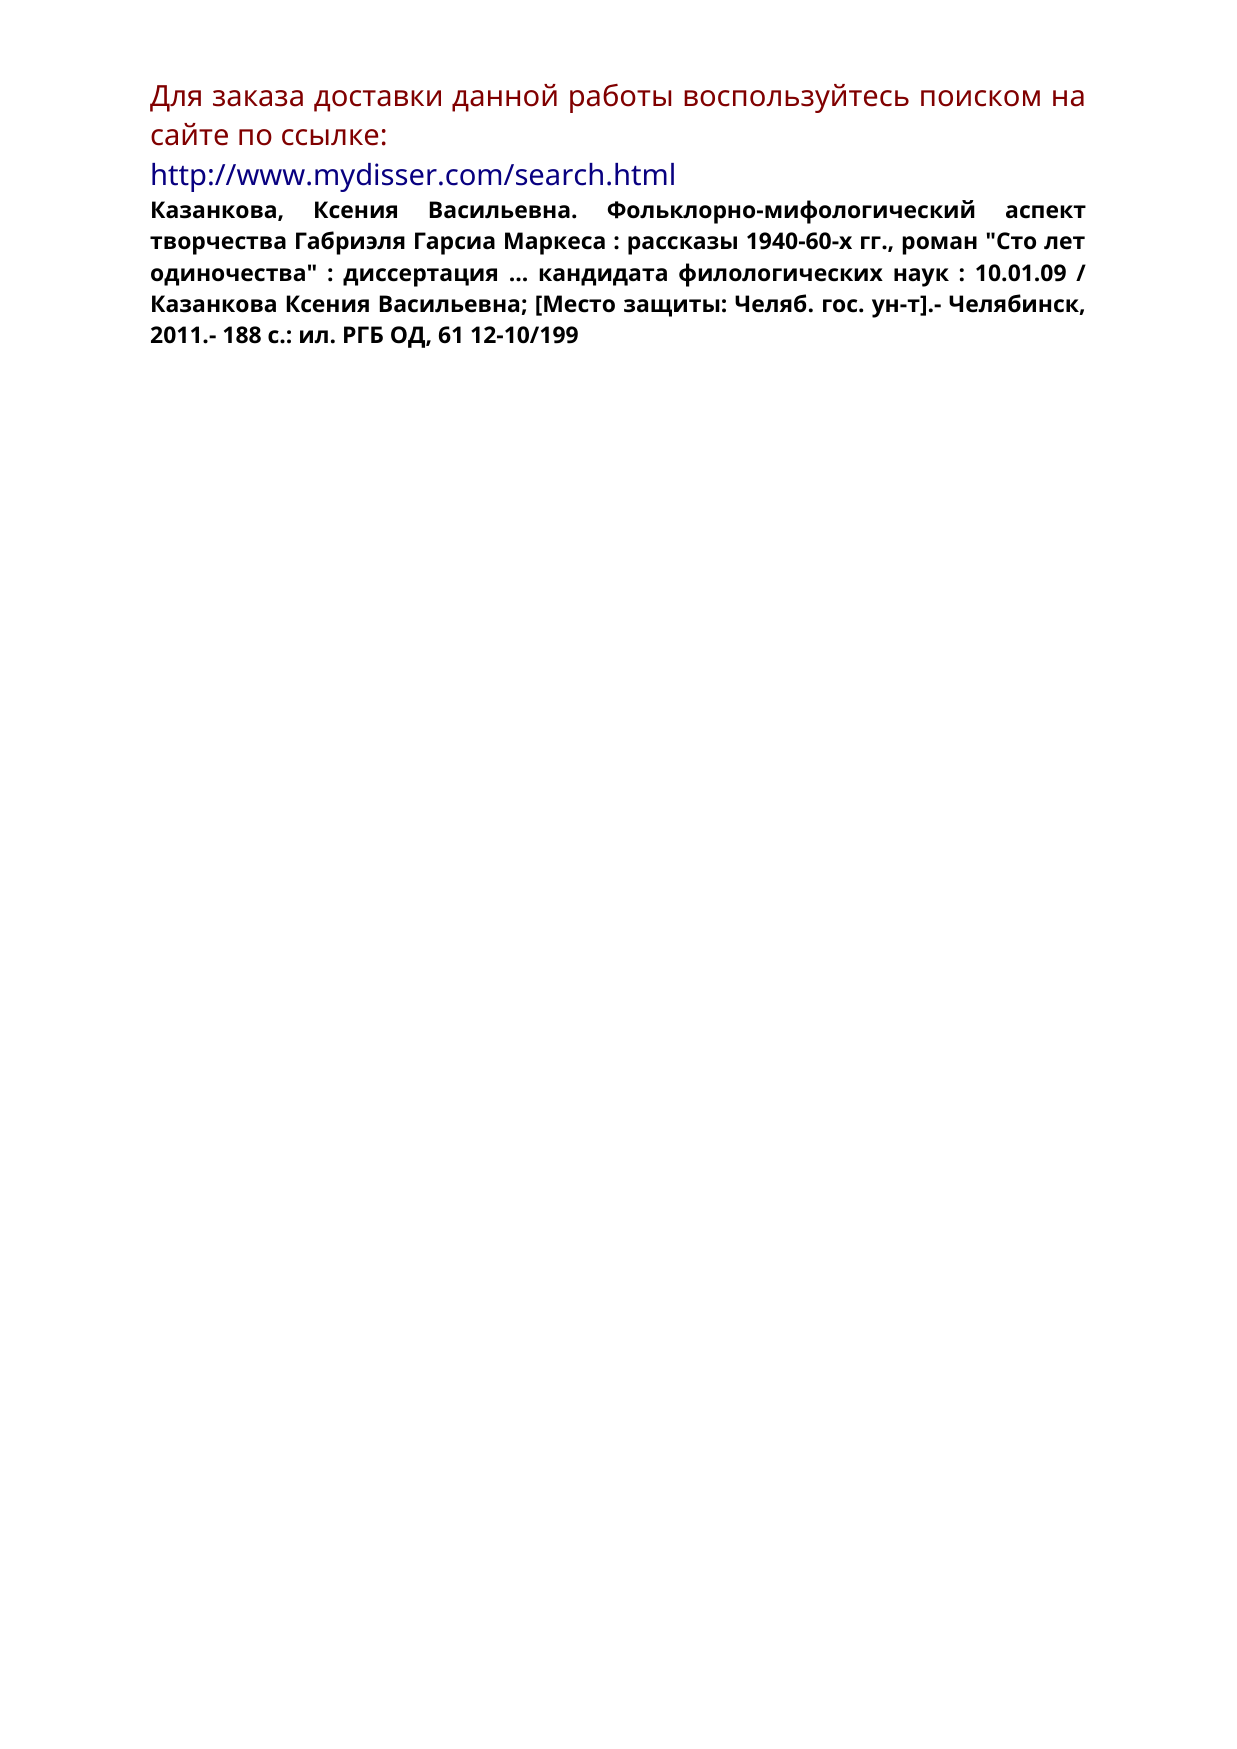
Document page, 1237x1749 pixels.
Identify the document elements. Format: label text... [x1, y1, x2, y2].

text Казанкова, Ксения Васильевна. Фольклорно-мифологический аспект творчества Габриэля Гарсиа Маркеса : рассказы 1940-60-х гг., роман "Сто лет одиночества" : диссертация ... кандидата филологических наук : 10.01.09 / Казанкова Ксения Васильевна; [Место защиты: Челяб. гос. ун-т].- Челябинск, 2011.- 188 с.: ил. РГБ ОД, 61 12-10/199 [150, 194, 1086, 350]
